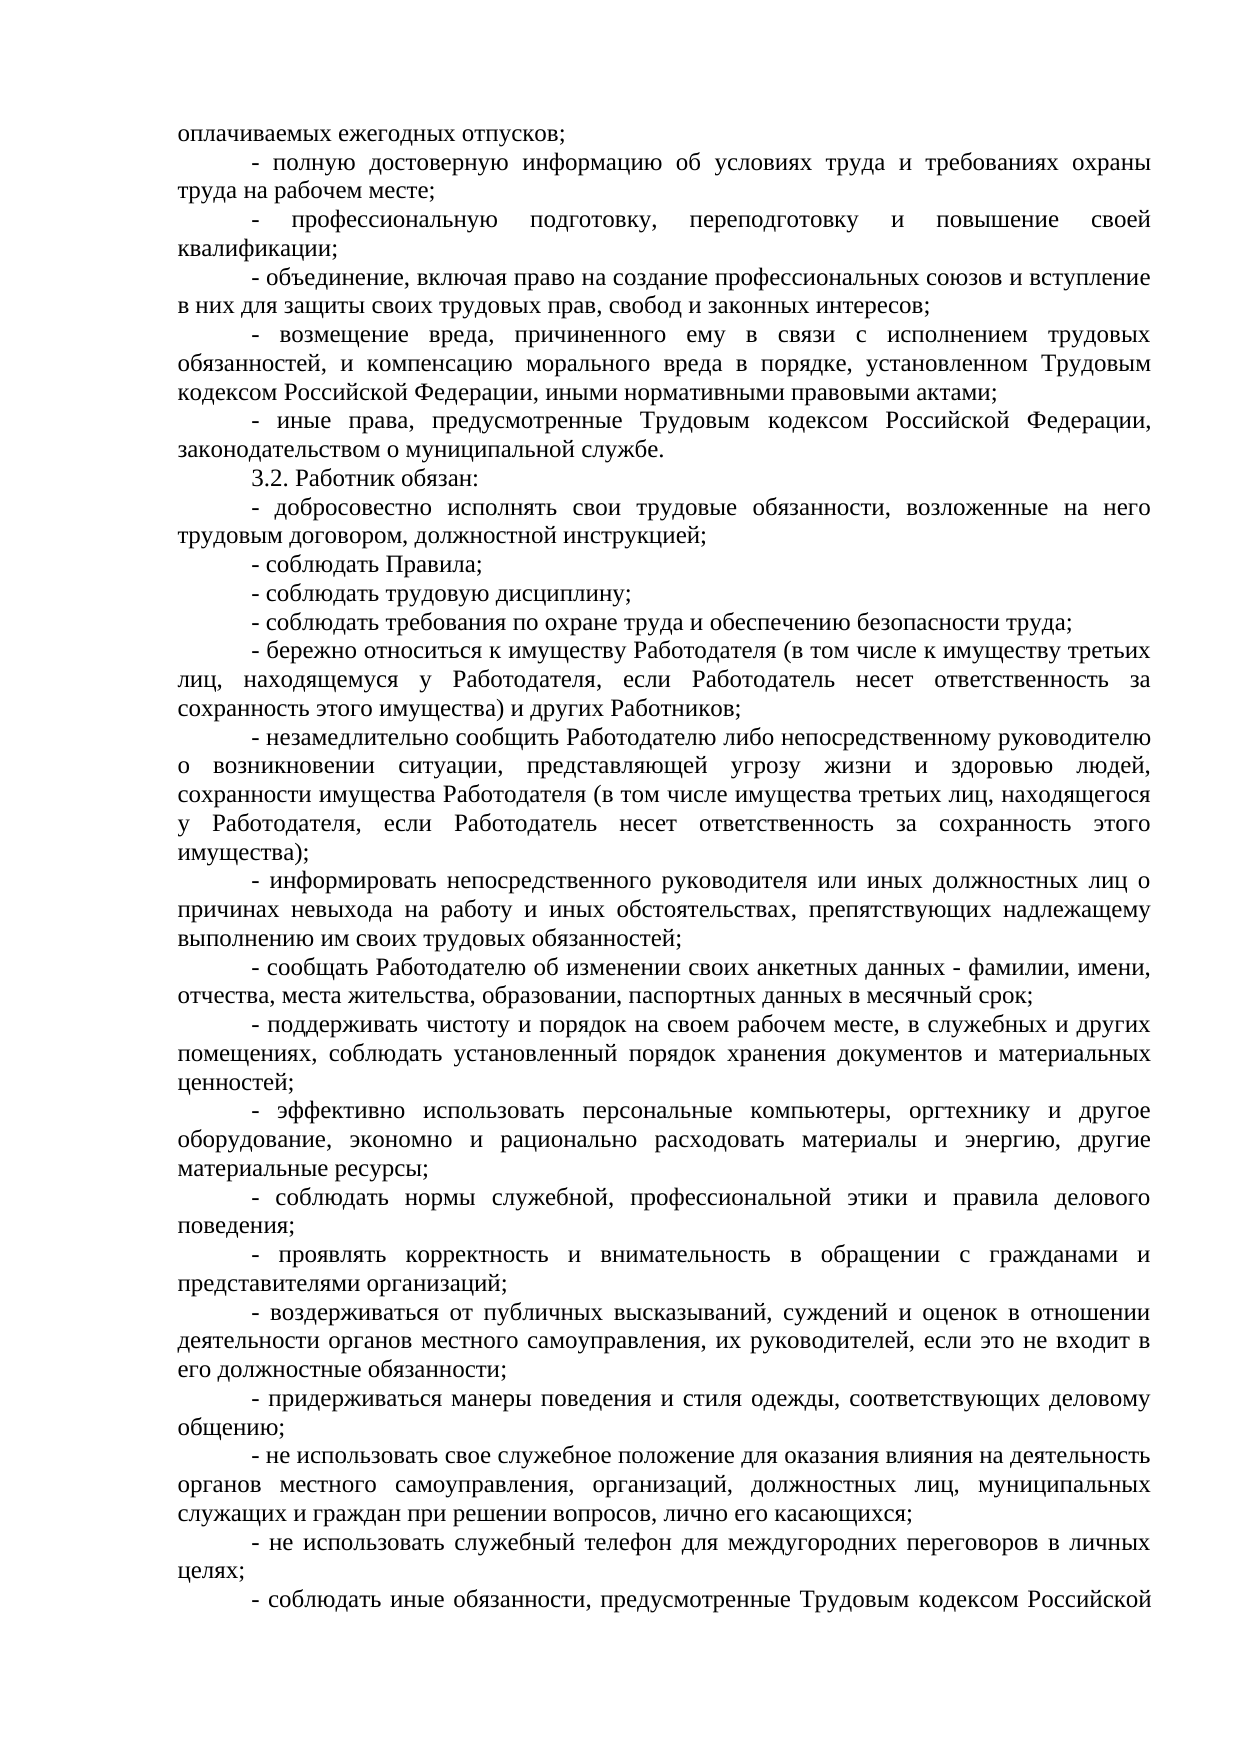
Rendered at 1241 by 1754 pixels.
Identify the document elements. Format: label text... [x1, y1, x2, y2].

text - незамедлительно сообщить Работодателю либо непосредственному руководителю о возникновении ситуации, представляющей угрозу жизни и здоровью людей, сохранности имущества Работодателя (в том числе имущества третьих лиц, находящегося у Работодателя, если Работодатель несет ответственность за сохранность этого имущества); [177, 722, 1152, 866]
text - бережно относиться к имуществу Работодателя (в том числе к имуществу третьих лиц, находящемуся у Работодателя, если Работодатель несет ответственность за сохранность этого имущества) и других Работников; [177, 636, 1152, 722]
text - соблюдать Правила; [177, 549, 1152, 578]
text - добросовестно исполнять свои трудовые обязанности, возложенные на него трудовым договором, должностной инструкцией; [177, 492, 1152, 549]
text - соблюдать трудовую дисциплину; [177, 578, 1152, 607]
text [177, 118, 1152, 147]
text - информировать непосредственного руководителя или иных должностных лиц о причинах невыхода на работу и иных обстоятельствах, препятствующих надлежащему выполнению им своих трудовых обязанностей; [177, 866, 1152, 952]
text - придерживаться манеры поведения и стиля одежды, соответствующих деловому общению; [177, 1383, 1152, 1441]
text - не использовать служебный телефон для междугородних переговоров в личных целях; [177, 1527, 1152, 1584]
text - объединение, включая право на создание профессиональных союзов и вступление в них для защиты своих трудовых прав, свобод и законных интересов; [177, 262, 1152, 319]
text - профессиональную подготовку, переподготовку и повышение своей квалификации; [177, 204, 1152, 262]
text - полную достоверную информацию об условиях труда и требованиях охраны труда на рабочем месте; [177, 147, 1152, 204]
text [177, 1584, 1152, 1613]
text - соблюдать требования по охране труда и обеспечению безопасности труда; [177, 607, 1152, 636]
text - эффективно использовать персональные компьютеры, оргтехнику и другое оборудование, экономно и рационально расходовать материалы и энергию, другие материальные ресурсы; [177, 1096, 1152, 1182]
text 3.2. Работник обязан: [177, 463, 1152, 492]
text - проявлять корректность и внимательность в обращении с гражданами и представителями организаций; [177, 1239, 1152, 1297]
text - не использовать свое служебное положение для оказания влияния на деятельность органов местного самоуправления, организаций, должностных лиц, муниципальных служащих и граждан при решении вопросов, лично его касающихся; [177, 1441, 1152, 1527]
text - поддерживать чистоту и порядок на своем рабочем месте, в служебных и других помещениях, соблюдать установленный порядок хранения документов и материальных ценностей; [177, 1009, 1152, 1096]
text - возмещение вреда, причиненного ему в связи с исполнением трудовых обязанностей, и компенсацию морального вреда в порядке, установленном Трудовым кодексом Российской Федерации, иными нормативными правовыми актами; [177, 319, 1152, 406]
text - иные права, предусмотренные Трудовым кодексом Российской Федерации, законодательством о муниципальной службе. [177, 406, 1152, 463]
text - сообщать Работодателю об изменении своих анкетных данных - фамилии, имени, отчества, места жительства, образовании, паспортных данных в месячный срок; [177, 952, 1152, 1009]
text - соблюдать нормы служебной, профессиональной этики и правила делового поведения; [177, 1182, 1152, 1239]
text - воздерживаться от публичных высказываний, суждений и оценок в отношении деятельности органов местного самоуправления, их руководителей, если это не входит в его должностные обязанности; [177, 1297, 1152, 1383]
